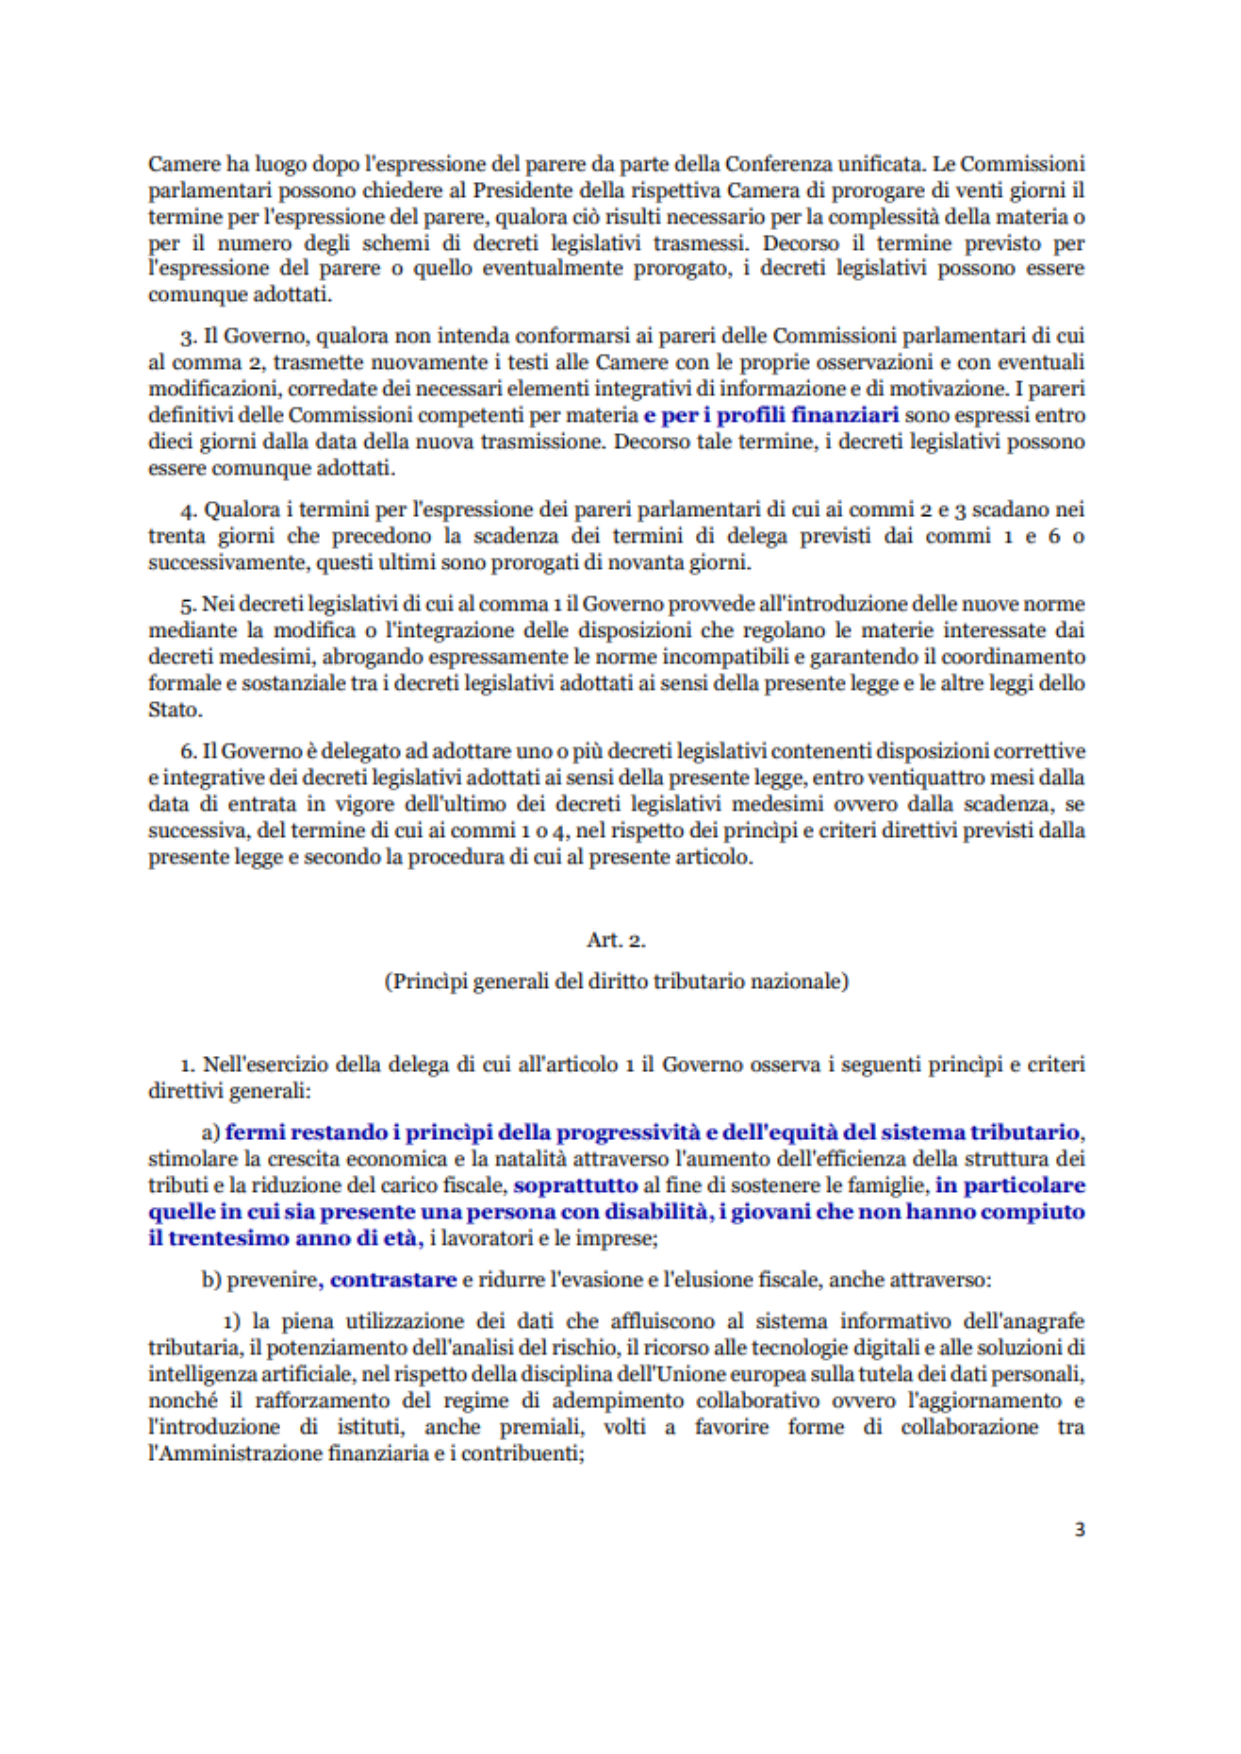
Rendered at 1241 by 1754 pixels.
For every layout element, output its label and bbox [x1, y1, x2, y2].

picture [118, 147, 1123, 1561]
